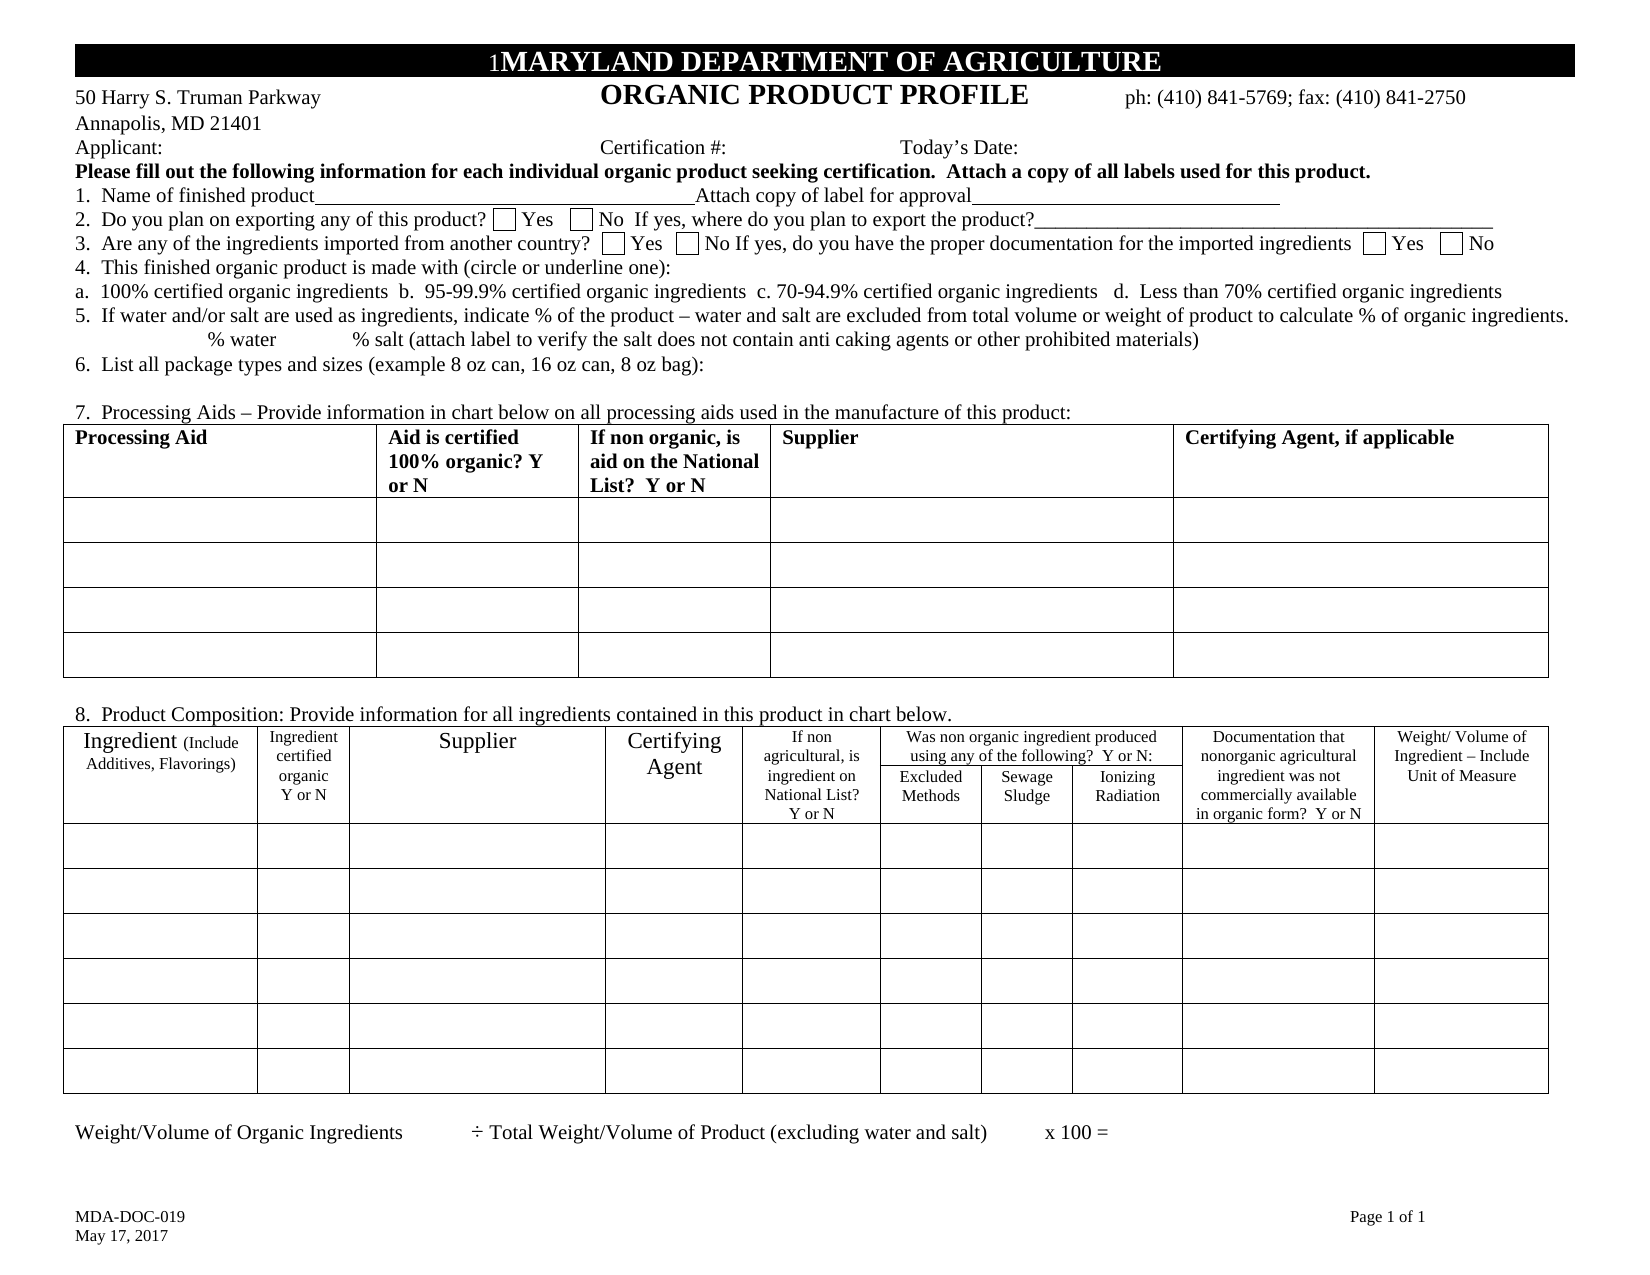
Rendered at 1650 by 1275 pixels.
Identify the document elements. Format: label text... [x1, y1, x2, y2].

text 2. Do you plan on exporting any of this product? Yes No If yes, where do you plan to export the product?____________________________________________ [75, 207, 1575, 231]
table_cell [258, 824, 349, 868]
table_cell [1073, 1049, 1182, 1093]
table_cell [64, 1004, 257, 1048]
table_cell [982, 959, 1072, 1003]
table_cell [881, 824, 981, 868]
table_header Documentation that nonorganic agricultural ingredient was not commercially available in organic form? Y or N [1183, 727, 1374, 823]
text 50 Harry S. Truman Parkway ORGANIC PRODUCT PROFILE ph: (410) 841-5769; fax: (410) 841-2750 [75, 77, 1575, 111]
table_cell [350, 1049, 605, 1093]
text 8. Product Composition: Provide information for all ingredients contained in this product in chart below. [75, 702, 1575, 726]
text 5. If water and/or salt are used as ingredients, indicate % of the product – water and salt are excluded from total volume or weight of product to calculate % of organic ingredients. [75, 303, 1575, 327]
table_cell [64, 914, 257, 958]
table_cell [64, 588, 376, 632]
table_cell [1375, 824, 1548, 868]
table_cell [881, 959, 981, 1003]
table_cell [377, 543, 578, 587]
table_cell Ionizing Radiation [1073, 766, 1182, 823]
table_cell [743, 914, 880, 958]
table_cell [771, 588, 1173, 632]
table_cell [1073, 869, 1182, 913]
table_cell [579, 498, 770, 542]
table_cell [1183, 914, 1374, 958]
table_cell [350, 1004, 605, 1048]
table_cell [1073, 914, 1182, 958]
table_cell [350, 959, 605, 1003]
table_cell [64, 1049, 257, 1093]
table_cell [64, 824, 257, 868]
table_cell [743, 1004, 880, 1048]
table_cell [1174, 498, 1548, 542]
table_cell [258, 914, 349, 958]
text Please fill out the following information for each individual organic product seeking certification. Attach a copy of all labels used for this product. [75, 159, 1575, 183]
text % water % salt (attach label to verify the salt does not contain anti caking agents or other prohibited materials) [75, 327, 1575, 351]
table_cell [1375, 869, 1548, 913]
table_cell [1375, 914, 1548, 958]
table_cell [64, 498, 376, 542]
table_header Ingredient certified organic Y or N [258, 727, 349, 823]
table_header Processing Aid [64, 425, 376, 497]
table_cell [258, 1049, 349, 1093]
table_cell [1183, 959, 1374, 1003]
table_cell [1183, 1004, 1374, 1048]
table_cell [743, 869, 880, 913]
table_cell [377, 633, 578, 677]
table_cell [377, 498, 578, 542]
table_cell [982, 869, 1072, 913]
table_cell [1375, 1049, 1548, 1093]
table_cell [743, 959, 880, 1003]
table_cell [606, 914, 742, 958]
table_cell Excluded Methods [881, 766, 981, 823]
table_cell [64, 959, 257, 1003]
table_cell [606, 824, 742, 868]
table_cell [579, 588, 770, 632]
table_cell [1073, 959, 1182, 1003]
text a. 100% certified organic ingredients b. 95-99.9% certified organic ingredients c. 70-94.9% certified organic ingredients d. Less than 70% certified organic ingredients [75, 279, 1575, 303]
table_cell [350, 824, 605, 868]
table_header If non organic, is aid on the National List? Y or N [579, 425, 770, 497]
table_cell [1183, 869, 1374, 913]
table_cell [64, 869, 257, 913]
table_cell [606, 1049, 742, 1093]
text 7. Processing Aids – Provide information in chart below on all processing aids used in the manufacture of this product: [75, 399, 1575, 424]
table_cell [64, 543, 376, 587]
table_cell [743, 1049, 880, 1093]
text Applicant: Certification #: Today’s Date: [75, 135, 1575, 159]
table_cell [1073, 1004, 1182, 1048]
table_header Certifying Agent [606, 727, 742, 823]
table_header If non agricultural, is ingredient on National List? Y or N [743, 727, 880, 823]
text 3. Are any of the ingredients imported from another country? Yes No If yes, do you have the proper documentation for the imported ingredients Yes No [75, 231, 1575, 255]
table_header Weight/ Volume of Ingredient – Include Unit of Measure [1375, 727, 1548, 823]
table_cell [258, 1004, 349, 1048]
table_cell [1183, 824, 1374, 868]
text Weight/Volume of Organic Ingredients ÷ Total Weight/Volume of Product (excluding water and salt) x 100 = [75, 1118, 1575, 1144]
text 6. List all package types and sizes (example 8 oz can, 16 oz can, 8 oz bag): [75, 351, 1575, 376]
table_cell [1174, 633, 1548, 677]
table_cell [258, 869, 349, 913]
table_cell [350, 869, 605, 913]
table_cell [982, 1049, 1072, 1093]
table_cell [881, 869, 981, 913]
table_cell [881, 1049, 981, 1093]
table_header Aid is certified 100% organic? Y or N [377, 425, 578, 497]
text 1. Name of finished product Attach copy of label for approval [75, 183, 1575, 207]
table_cell [771, 543, 1173, 587]
text 4. This finished organic product is made with (circle or underline one): [75, 255, 1575, 279]
table_cell [771, 498, 1173, 542]
table_header Certifying Agent, if applicable [1174, 425, 1548, 497]
table_cell [771, 633, 1173, 677]
table_cell [258, 959, 349, 1003]
table_cell Sewage Sludge [982, 766, 1072, 823]
table_cell [881, 914, 981, 958]
text MARYLAND DEPARTMENT OF AGRICULTURE [75, 44, 1575, 77]
table_cell [579, 633, 770, 677]
table_cell [982, 824, 1072, 868]
table_cell [606, 1004, 742, 1048]
table_cell [1375, 959, 1548, 1003]
table_header Supplier [771, 425, 1173, 497]
table_cell [350, 914, 605, 958]
table_cell [1375, 1004, 1548, 1048]
table_cell [606, 959, 742, 1003]
table_cell [982, 1004, 1072, 1048]
table_cell [579, 543, 770, 587]
text Annapolis, MD 21401 [75, 111, 1575, 135]
table_cell [64, 633, 376, 677]
table_cell [1073, 824, 1182, 868]
table_header Ingredient (Include Additives, Flavorings) [64, 727, 257, 823]
table_cell [1174, 588, 1548, 632]
table_cell [881, 1004, 981, 1048]
table_cell [1183, 1049, 1374, 1093]
table_cell [1174, 543, 1548, 587]
table_header Was non organic ingredient produced using any of the following? Y or N: [881, 727, 1182, 765]
table_cell [377, 588, 578, 632]
table_header Supplier [350, 727, 605, 823]
table_cell [982, 914, 1072, 958]
table_cell [606, 869, 742, 913]
table_cell [743, 824, 880, 868]
